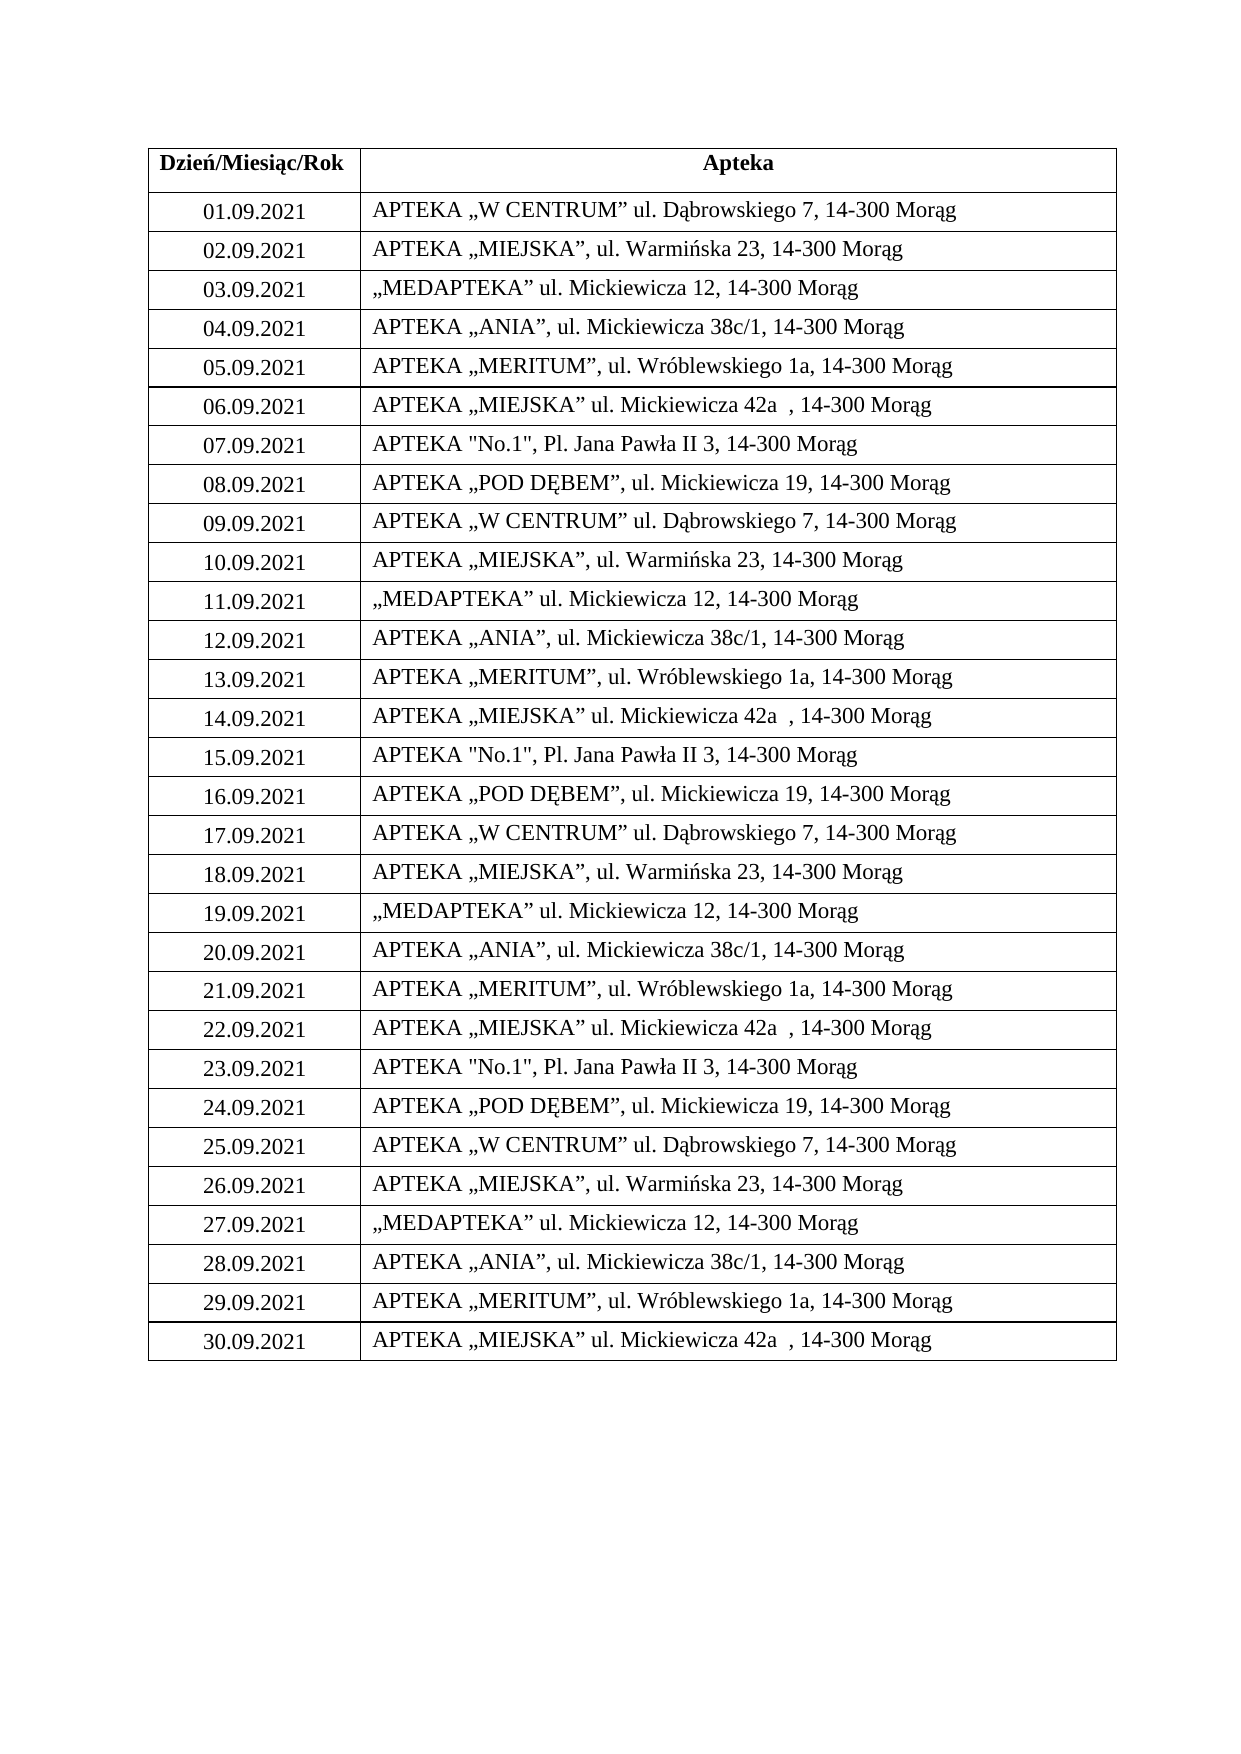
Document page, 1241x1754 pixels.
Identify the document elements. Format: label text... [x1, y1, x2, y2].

table_cell APTEKA „ANIA”, ul. Mickiewicza 38c/1, 14-300 Morąg [361, 310, 1116, 347]
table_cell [361, 232, 1116, 269]
table_cell 27.09.2021 [149, 1206, 360, 1243]
table_cell 08.09.2021 [149, 465, 360, 503]
table_cell APTEKA „MIEJSKA”, ul. Warmińska 23, 14-300 Morąg [361, 543, 1116, 581]
table_cell „MEDAPTEKA” ul. Mickiewicza 12, 14-300 Morąg [361, 1206, 1116, 1243]
table_cell 16.09.2021 [149, 777, 360, 815]
table_cell 30.09.2021 [149, 1323, 360, 1360]
table_cell APTEKA „MERITUM”, ul. Wróblewskiego 1a, 14-300 Morąg [361, 660, 1116, 698]
table_cell 26.09.2021 [149, 1167, 360, 1204]
table_cell APTEKA "No.1", Pl. Jana Pawła II 3, 14-300 Morąg [361, 1050, 1116, 1088]
table_cell 28.09.2021 [149, 1245, 360, 1282]
table_cell 15.09.2021 [149, 738, 360, 776]
table_cell APTEKA "No.1", Pl. Jana Pawła II 3, 14-300 Morąg [361, 426, 1116, 464]
table_cell 01.09.2021 [149, 193, 360, 231]
table_cell APTEKA „MIEJSKA” ul. Mickiewicza 42a , 14-300 Morąg [361, 388, 1116, 425]
table_cell 19.09.2021 [149, 894, 360, 932]
table_cell 02.09.2021 [149, 232, 360, 269]
table_cell APTEKA „W CENTRUM” ul. Dąbrowskiego 7, 14-300 Morąg [361, 504, 1116, 542]
table_cell APTEKA "No.1", Pl. Jana Pawła II 3, 14-300 Morąg [361, 738, 1116, 776]
table_cell APTEKA „MIEJSKA”, ul. Warmińska 23, 14-300 Morąg [361, 855, 1116, 893]
table_header Dzień/Miesiąc/Rok [149, 149, 360, 192]
table_cell APTEKA „W CENTRUM” ul. Dąbrowskiego 7, 14-300 Morąg [361, 1128, 1116, 1166]
table_cell 20.09.2021 [149, 933, 360, 971]
table_cell 29.09.2021 [149, 1284, 360, 1321]
table_cell APTEKA „ANIA”, ul. Mickiewicza 38c/1, 14-300 Morąg [361, 621, 1116, 659]
table_cell 04.09.2021 [149, 310, 360, 347]
table_cell „MEDAPTEKA” ul. Mickiewicza 12, 14-300 Morąg [361, 894, 1116, 932]
table_cell 24.09.2021 [149, 1089, 360, 1127]
table_cell APTEKA „POD DĘBEM”, ul. Mickiewicza 19, 14-300 Morąg [361, 465, 1116, 503]
table_cell 03.09.2021 [149, 271, 360, 308]
table_cell 13.09.2021 [149, 660, 360, 698]
table_cell 25.09.2021 [149, 1128, 360, 1166]
table_cell 12.09.2021 [149, 621, 360, 659]
table_cell APTEKA „ANIA”, ul. Mickiewicza 38c/1, 14-300 Morąg [361, 933, 1116, 971]
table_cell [361, 193, 1116, 231]
table_cell APTEKA „MIEJSKA” ul. Mickiewicza 42a , 14-300 Morąg [361, 699, 1116, 737]
table_cell 10.09.2021 [149, 543, 360, 581]
table_cell „MEDAPTEKA” ul. Mickiewicza 12, 14-300 Morąg [361, 271, 1116, 308]
table_cell APTEKA „ANIA”, ul. Mickiewicza 38c/1, 14-300 Morąg [361, 1245, 1116, 1282]
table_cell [361, 1284, 1116, 1321]
table_header Apteka [361, 149, 1116, 192]
table_cell APTEKA „MERITUM”, ul. Wróblewskiego 1a, 14-300 Morąg [361, 972, 1116, 1010]
table_cell 21.09.2021 [149, 972, 360, 1010]
table_cell APTEKA „POD DĘBEM”, ul. Mickiewicza 19, 14-300 Morąg [361, 777, 1116, 815]
table_cell APTEKA „W CENTRUM” ul. Dąbrowskiego 7, 14-300 Morąg [361, 816, 1116, 854]
table_cell 11.09.2021 [149, 582, 360, 620]
table_cell 22.09.2021 [149, 1011, 360, 1049]
table_cell 07.09.2021 [149, 426, 360, 464]
table_cell APTEKA „MIEJSKA”, ul. Warmińska 23, 14-300 Morąg [361, 1167, 1116, 1204]
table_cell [361, 1323, 1116, 1360]
table_cell 09.09.2021 [149, 504, 360, 542]
table_cell APTEKA „POD DĘBEM”, ul. Mickiewicza 19, 14-300 Morąg [361, 1089, 1116, 1127]
table_cell 06.09.2021 [149, 388, 360, 425]
table_cell 23.09.2021 [149, 1050, 360, 1088]
table_cell APTEKA „MIEJSKA” ul. Mickiewicza 42a , 14-300 Morąg [361, 1011, 1116, 1049]
table_cell „MEDAPTEKA” ul. Mickiewicza 12, 14-300 Morąg [361, 582, 1116, 620]
table_cell APTEKA „MERITUM”, ul. Wróblewskiego 1a, 14-300 Morąg [361, 349, 1116, 386]
table_cell 05.09.2021 [149, 349, 360, 386]
table_cell 17.09.2021 [149, 816, 360, 854]
table_cell 18.09.2021 [149, 855, 360, 893]
table_cell 14.09.2021 [149, 699, 360, 737]
